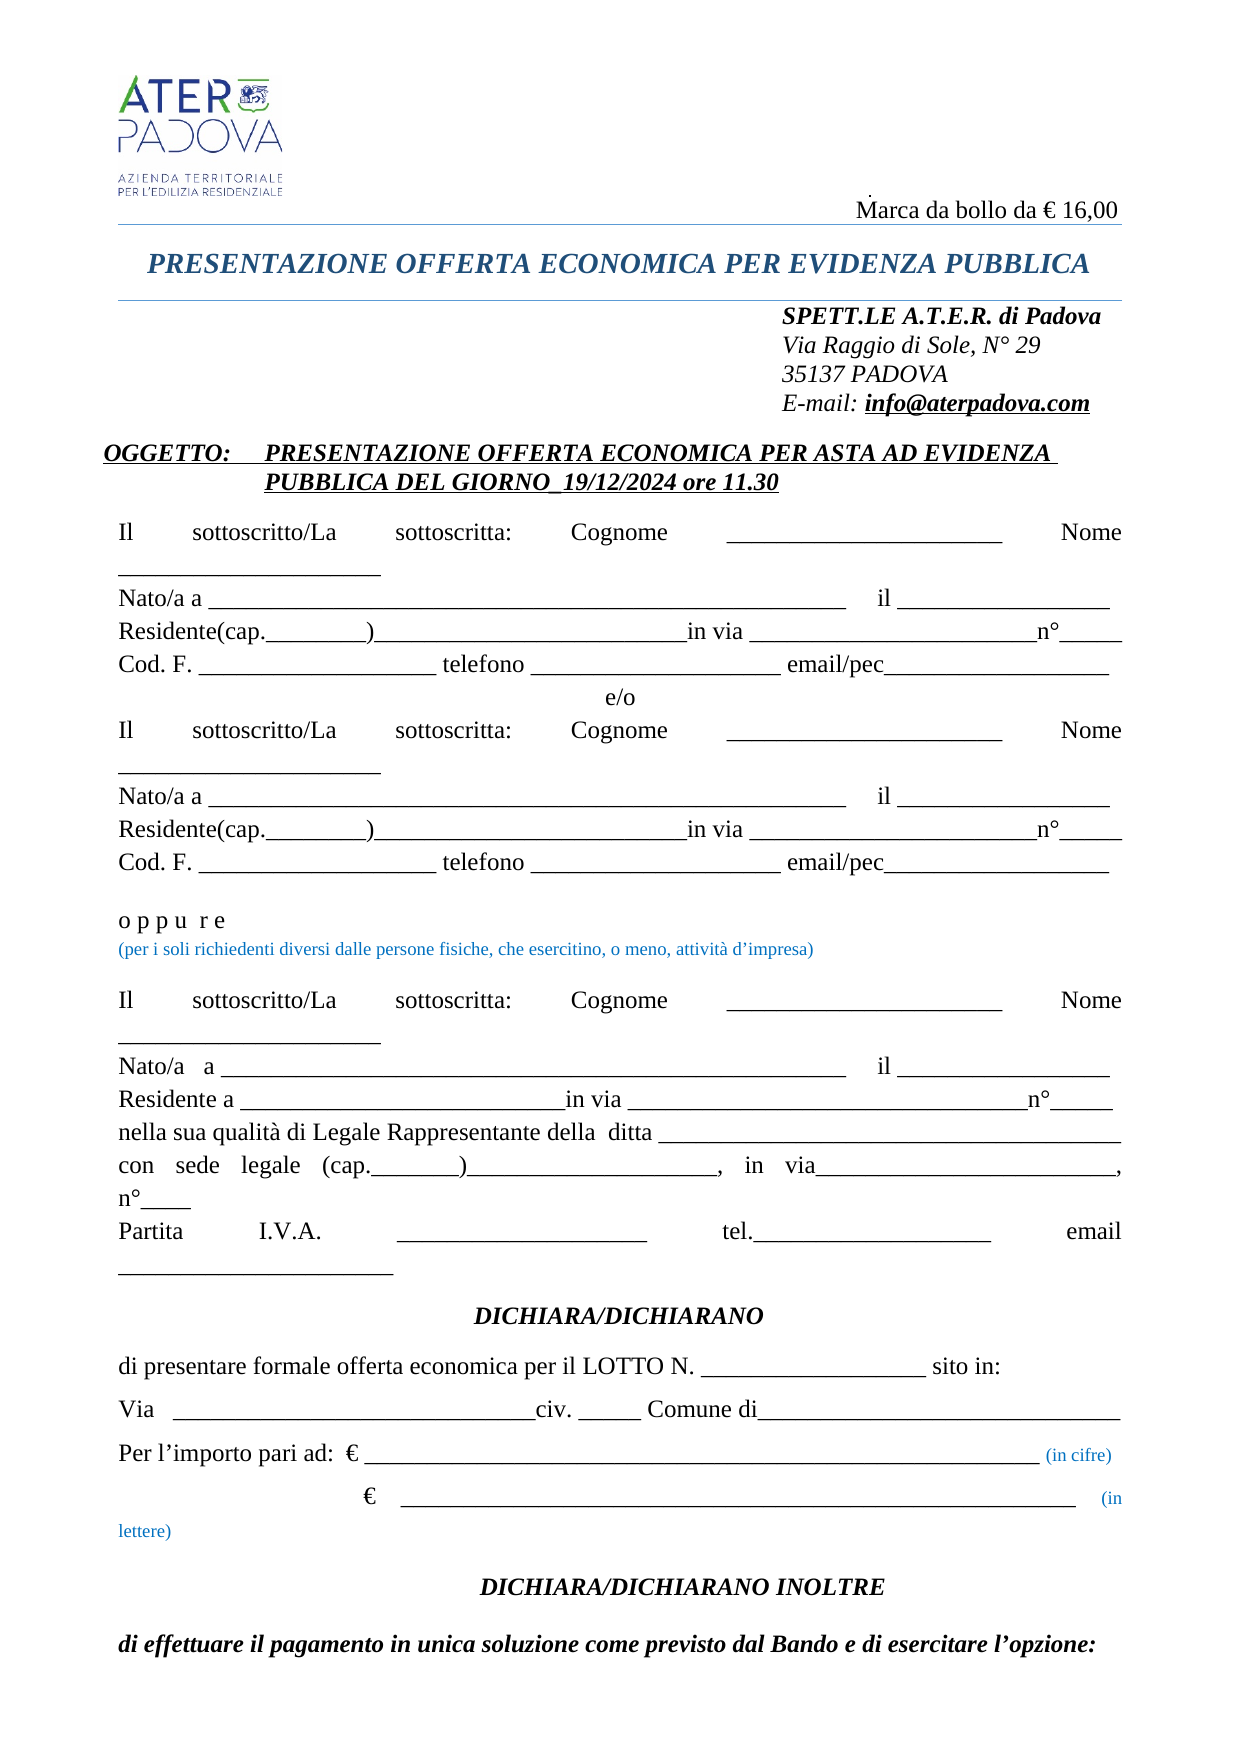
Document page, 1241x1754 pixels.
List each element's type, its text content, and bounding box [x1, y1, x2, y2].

picture [118, 75, 283, 196]
text Via _____________________________civ. _____ Comune di_____________________________ [118, 1394, 1122, 1423]
text Per l’importo pari ad: € ______________________________________________________ (in cifre) [118, 1438, 1122, 1466]
text DICHIARA/DICHIARANO [118, 1301, 1122, 1330]
text di presentare formale offerta economica per il LOTTO N. __________________ sito in: [118, 1351, 1122, 1380]
text Residente(cap.________)_________________________in via _______________________n°_____ [118, 814, 1122, 843]
text Nato/a a ___________________________________________________ il _________________ [118, 583, 1122, 612]
text Il sottoscritto/La sottoscritta: Cognome ______________________ Nome _____________________ [118, 517, 1122, 579]
text SPETT.LE A.T.E.R. di Padova [707, 301, 1122, 330]
text di effettuare il pagamento in unica soluzione come previsto dal Bando e di esercitare l’opzione: [118, 1629, 1122, 1658]
text 35137 PADOVA [708, 359, 1122, 388]
text OGGETTO: PRESENTAZIONE OFFERTA ECONOMICA PER ASTA AD EVIDENZA PUBBLICA DEL GIORNO_19/12/2024 ore 11.30 [103, 438, 1122, 495]
text Nato/a a __________________________________________________ il _________________ [118, 1051, 1122, 1079]
text Il sottoscritto/La sottoscritta: Cognome ______________________ Nome _____________________ [118, 715, 1122, 777]
text e/o [118, 682, 1122, 711]
text Cod. F. ___________________ telefono ____________________ email/pec__________________ [118, 847, 1122, 876]
text Residente a __________________________in via ________________________________n°_____ [118, 1084, 1122, 1113]
text Nato/a a ___________________________________________________ il _________________ [118, 781, 1122, 810]
text nella sua qualità di Legale Rappresentante della ditta _____________________________________ [118, 1117, 1122, 1146]
text Partita I.V.A. ____________________ tel.___________________ email ______________________ [118, 1216, 1122, 1278]
text € ______________________________________________________ (in lettere) [118, 1481, 1122, 1542]
text E-mail: info@aterpadova.com [707, 388, 1122, 416]
text Il sottoscritto/La sottoscritta: Cognome ______________________ Nome _____________________ [118, 985, 1122, 1047]
text (per i soli richiedenti diversi dalle persone fisiche, che esercitino, o meno, attività d’impresa) [118, 938, 1122, 959]
text Marca da bollo da € 16,00 [118, 195, 1122, 224]
text Via Raggio di Sole, N° 29 [708, 330, 1122, 359]
text Cod. F. ___________________ telefono ____________________ email/pec__________________ [118, 649, 1122, 678]
text o p p u r e [118, 905, 1122, 934]
text con sede legale (cap._______)____________________, in via________________________, n°____ [118, 1150, 1122, 1212]
text PRESENTAZIONE OFFERTA ECONOMICA PER EVIDENZA PUBBLICA [118, 225, 1122, 300]
text DICHIARA/DICHIARANO INOLTRE [118, 1572, 1122, 1601]
text Residente(cap.________)_________________________in via _______________________n°_____ [118, 616, 1122, 645]
